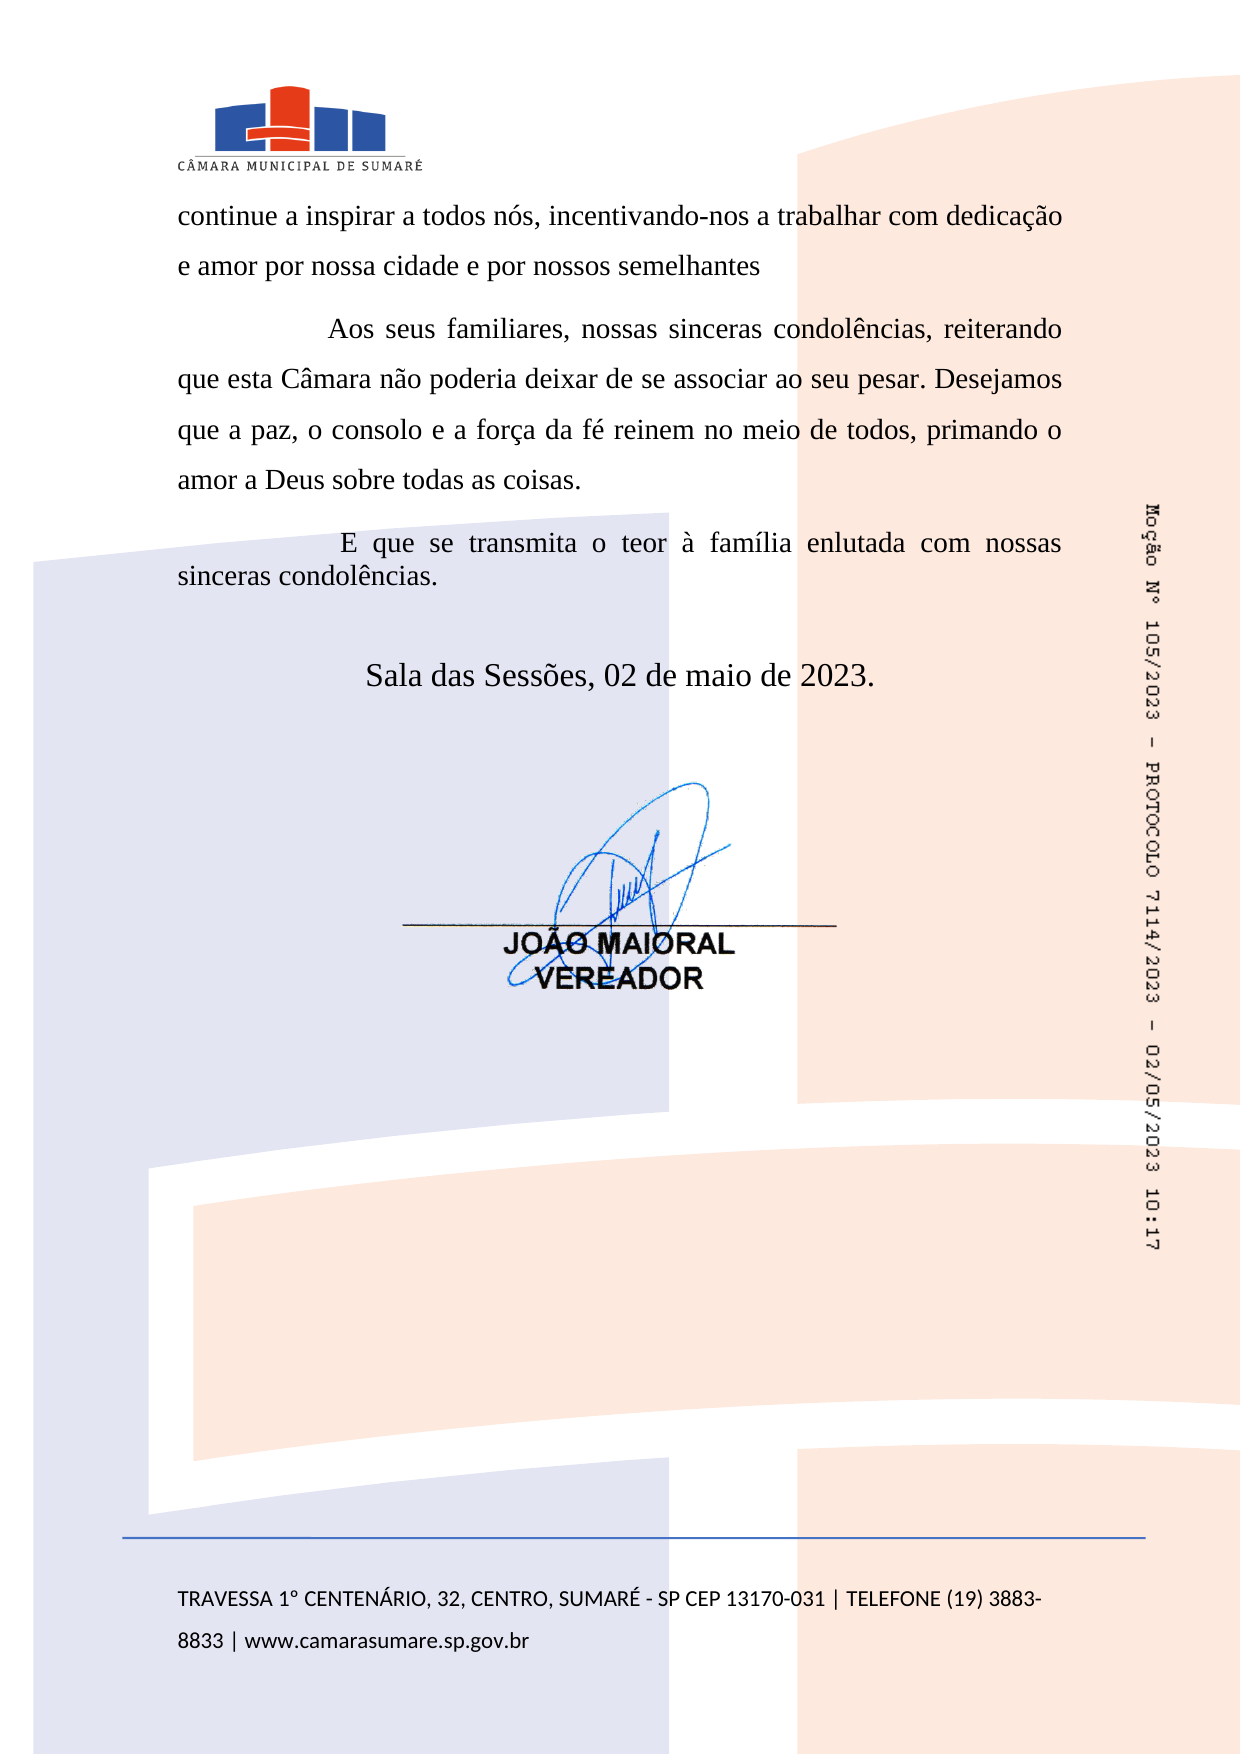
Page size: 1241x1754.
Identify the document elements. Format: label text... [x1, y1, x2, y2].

text Aos seus familiares, nossas sinceras condolências, reiterando que esta Câmara não poderia deixar de se associar ao seu pesar. Desejamos que a paz, o consolo e a força da fé reinem no meio de todos, primando o amor a Deus sobre todas as coisas. [177, 311, 1063, 496]
text E que se transmita o teor à família enlutada com nossas sinceras condolências. [177, 525, 1063, 592]
text Sala das Sessões, 02 de maio de 2023. [177, 655, 1063, 694]
picture [1120, 500, 1183, 1254]
picture [177, 86, 424, 173]
picture [383, 762, 858, 1010]
